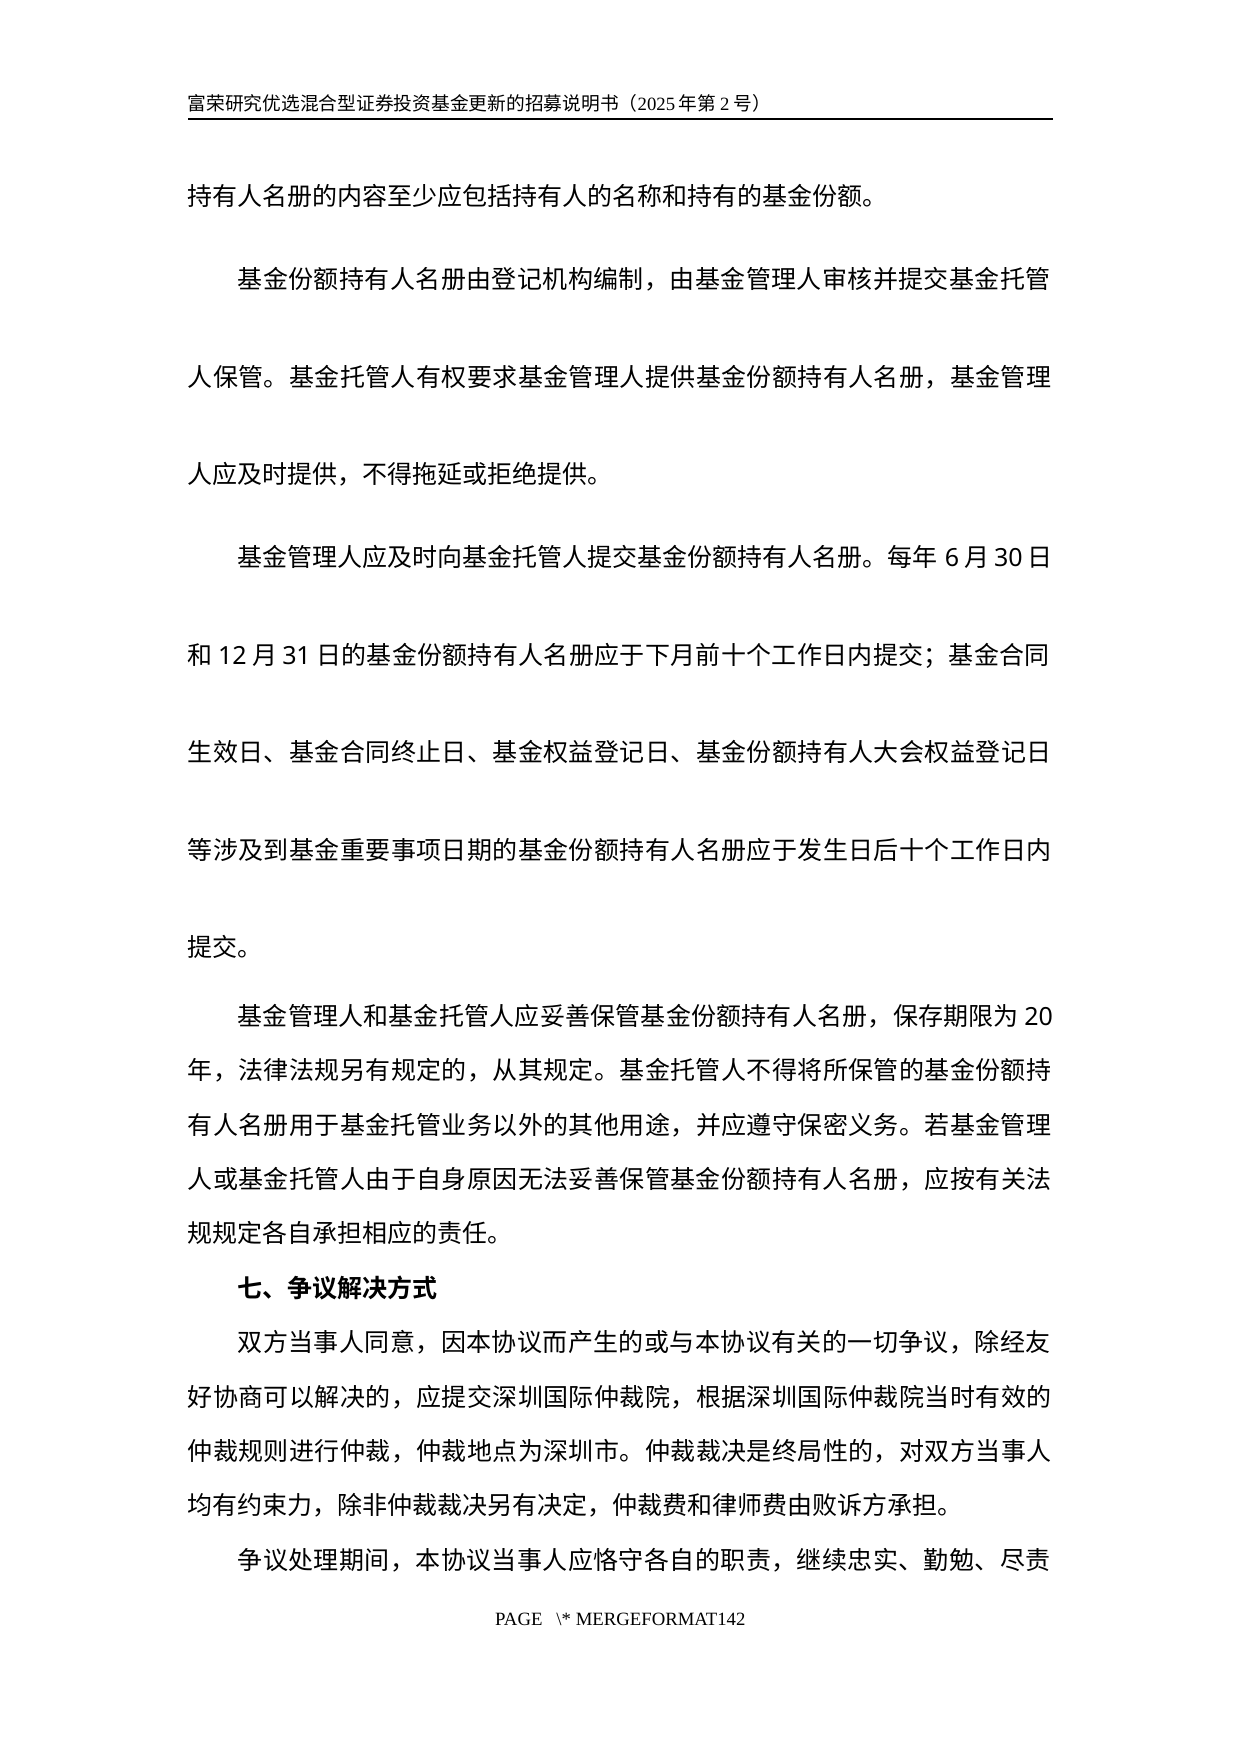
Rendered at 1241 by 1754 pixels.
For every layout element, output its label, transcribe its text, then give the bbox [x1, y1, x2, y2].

text 基金管理人和基金托管人应妥善保管基金份额持有人名册，保存期限为20年，法律法规另有规定的，从其规定。基金托管人不得将所保管的基金份额持有人名册用于基金托管业务以外的其他用途，并应遵守保密义务。若基金管理人或基金托管人由于自身原因无法妥善保管基金份额持有人名册，应按有关法规规定各自承担相应的责任。 [187, 996, 1053, 1250]
text 双方当事人同意，因本协议而产生的或与本协议有关的一切争议，除经友好协商可以解决的，应提交深圳国际仲裁院，根据深圳国际仲裁院当时有效的仲裁规则进行仲裁，仲裁地点为深圳市。仲裁裁决是终局性的，对双方当事人均有约束力，除非仲裁裁决另有决定，仲裁费和律师费由败诉方承担。 [187, 1323, 1053, 1522]
text 基金管理人应及时向基金托管人提交基金份额持有人名册。每年6月30日和12月31日的基金份额持有人名册应于下月前十个工作日内提交；基金合同生效日、基金合同终止日、基金权益登记日、基金份额持有人大会权益登记日等涉及到基金重要事项日期的基金份额持有人名册应于发生日后十个工作日内提交。 [187, 523, 1053, 978]
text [187, 162, 1053, 227]
text 基金份额持有人名册由登记机构编制，由基金管理人审核并提交基金托管人保管。基金托管人有权要求基金管理人提供基金份额持有人名册，基金管理人应及时提供，不得拖延或拒绝提供。 [187, 245, 1053, 505]
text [187, 1540, 1053, 1576]
text 七、争议解决方式 [187, 1268, 1053, 1304]
